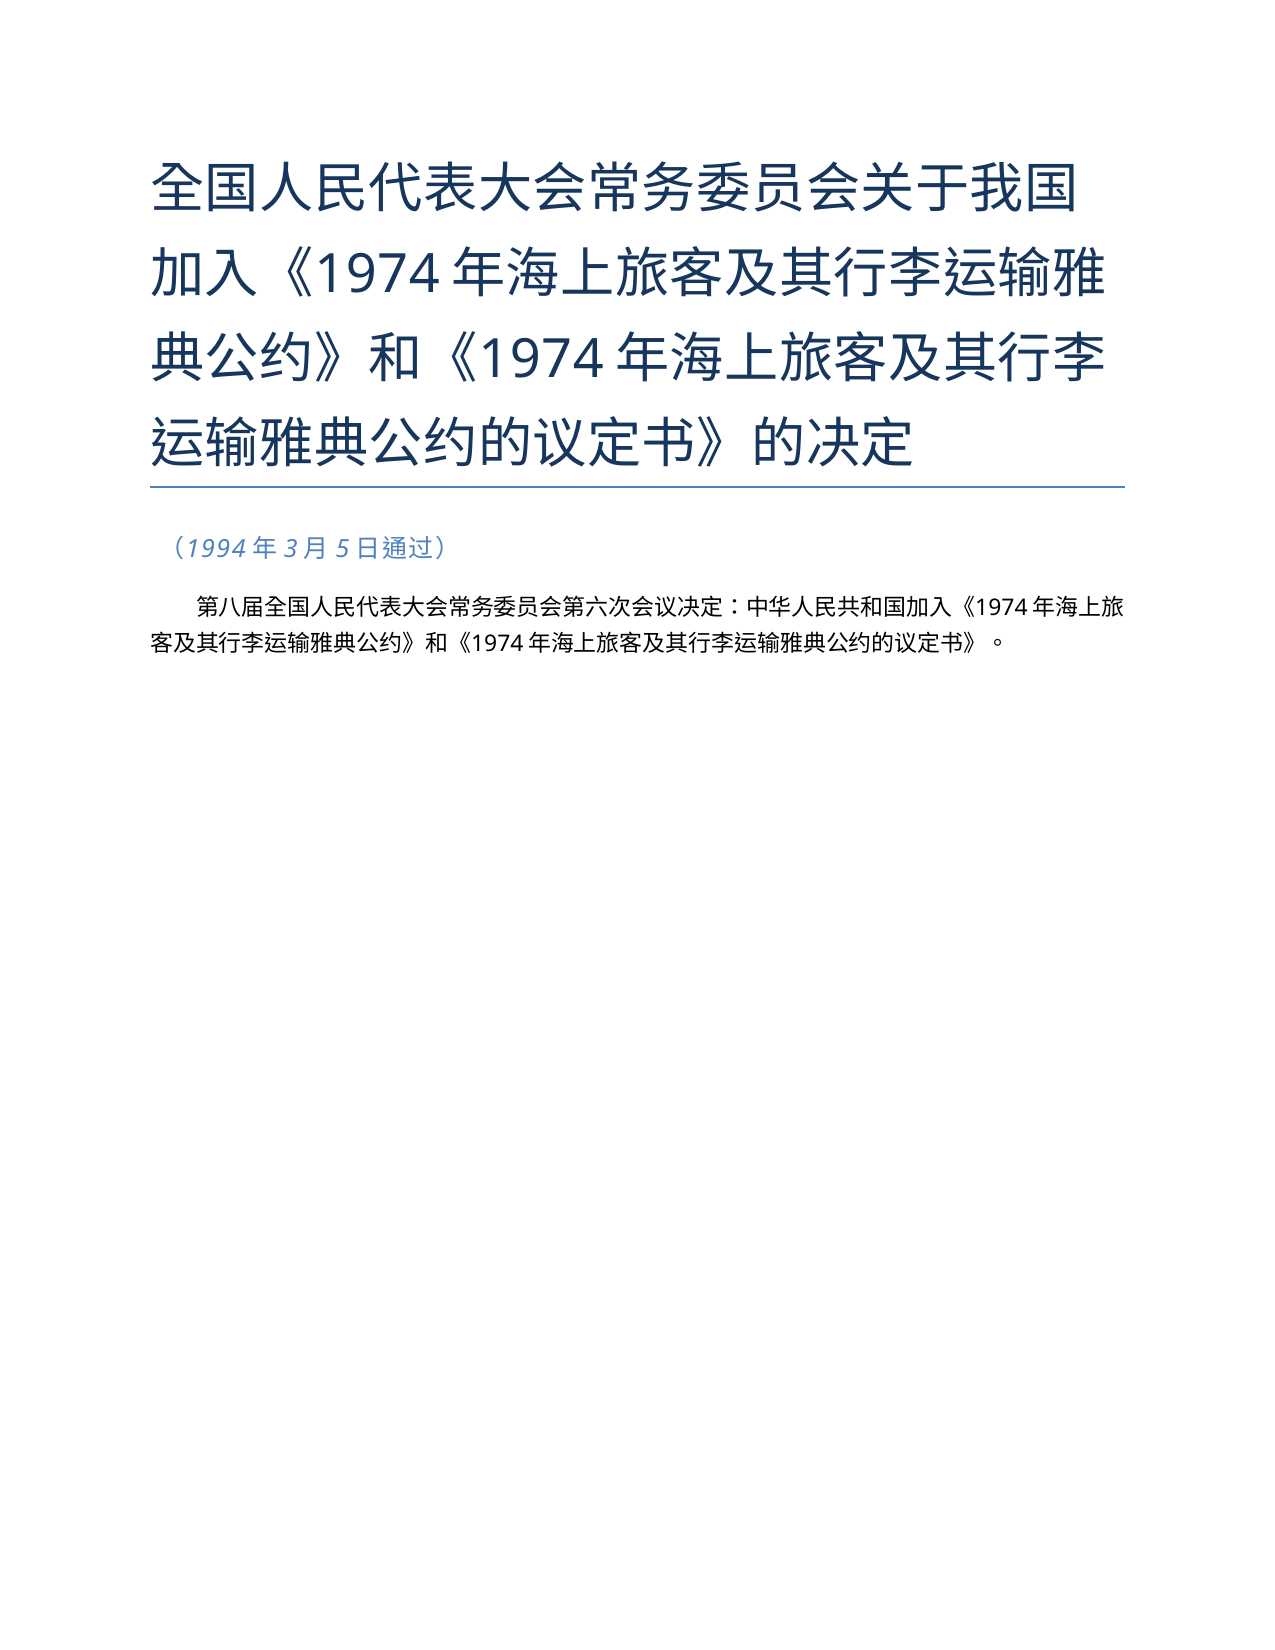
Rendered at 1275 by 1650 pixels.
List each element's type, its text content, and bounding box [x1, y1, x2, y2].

subtitle （1994年3月5日通过） [159, 531, 1125, 565]
title 全国人民代表大会常务委员会关于我国加入《1974年海上旅客及其行李运输雅典公约》和《1974年海上旅客及其行李运输雅典公约的议定书》的决定 [150, 150, 1125, 486]
text 第八届全国人民代表大会常务委员会第六次会议决定：中华人民共和国加入《1974年海上旅客及其行李运输雅典公约》和《1974年海上旅客及其行李运输雅典公约的议定书》。 [150, 591, 1125, 658]
